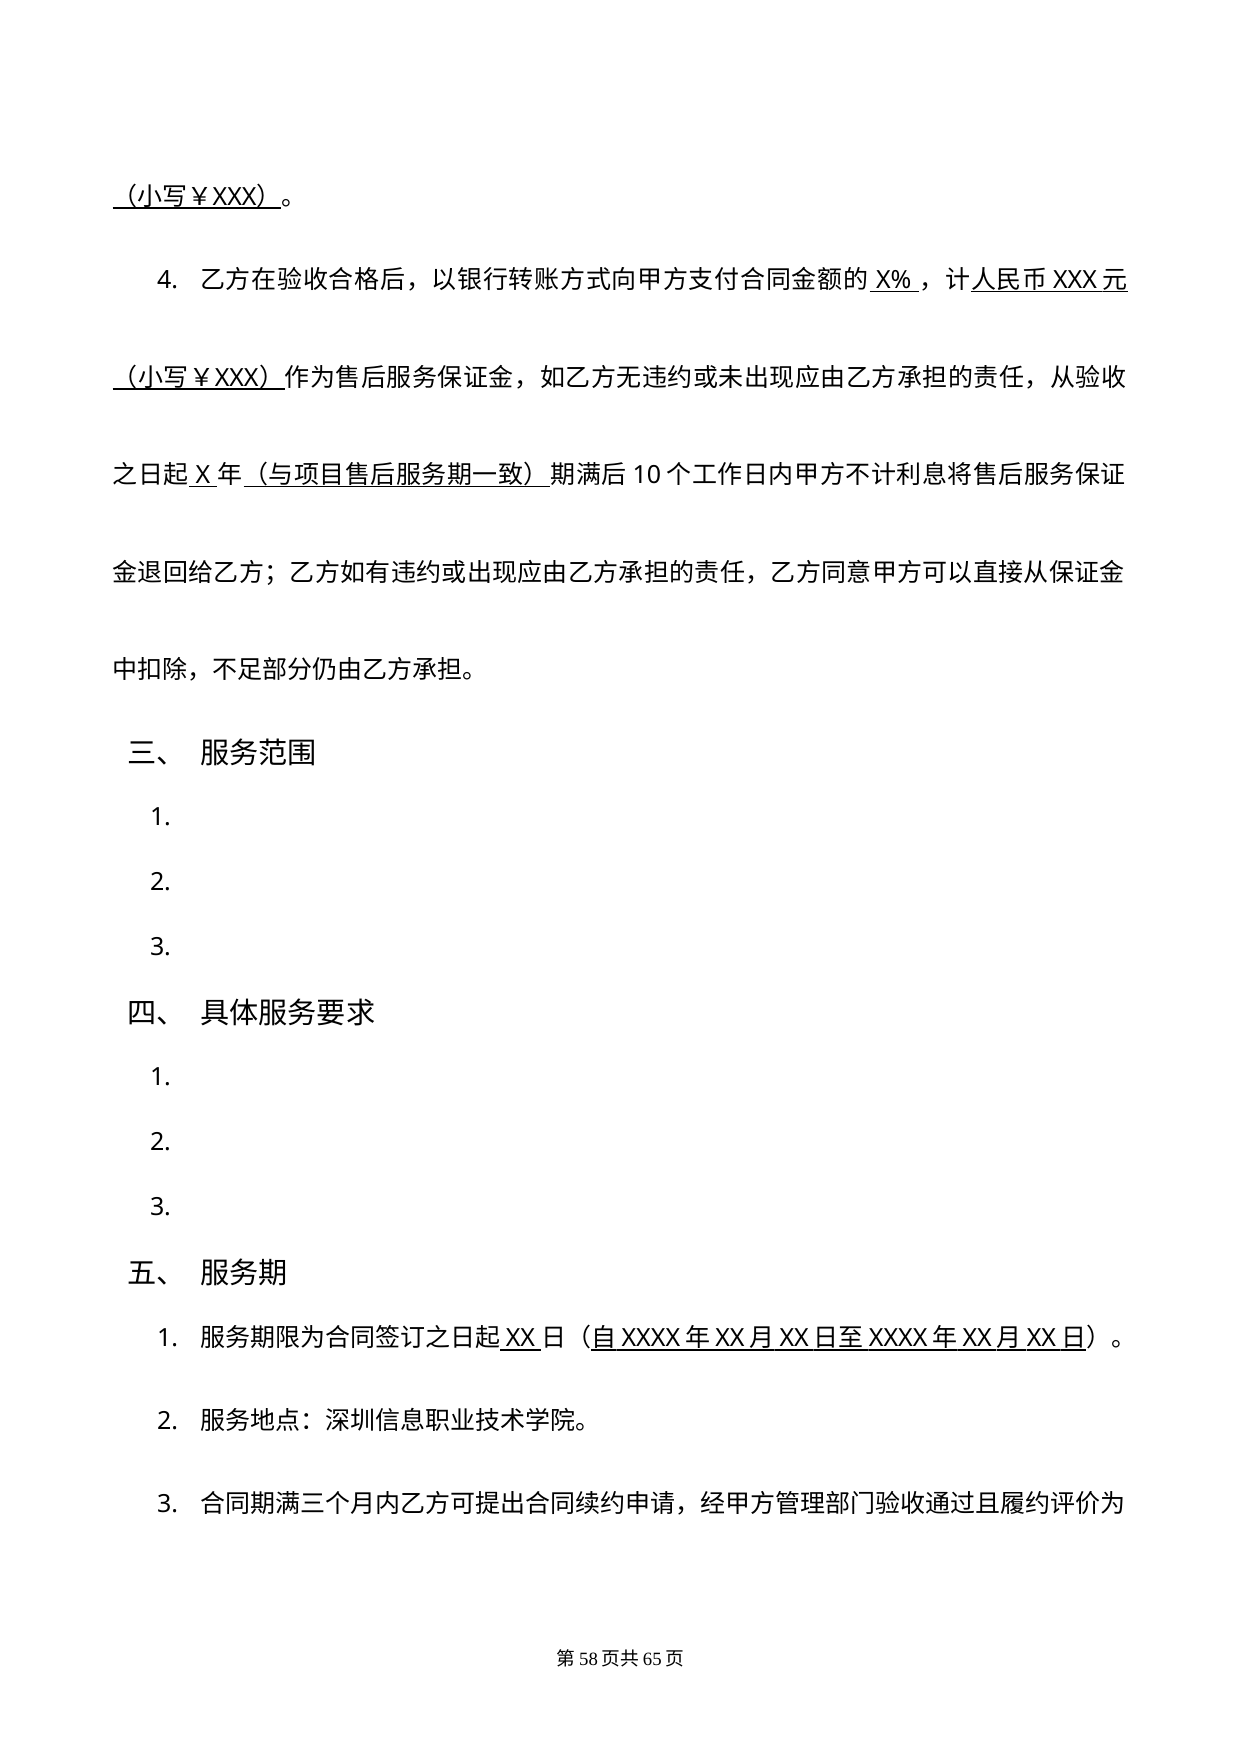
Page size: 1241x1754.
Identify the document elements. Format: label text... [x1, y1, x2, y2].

list 服务期限为合同签订之日起 XX 日（自XXXX年XX月XX日至XXXX年XX月XX日）。 [112, 1303, 1128, 1368]
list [112, 1469, 1128, 1534]
list 服务范围 [127, 718, 1128, 783]
list 乙方在验收合格后，以银行转账方式向甲方支付合同金额的 X% ，计人民币XXX元 （小写￥XXX）作为售后服务保证金，如乙方无违约或未出现应由乙方承担的责任，从验收之日起 X 年（与项目售后服务期一致）期满后10个工作日内甲方不计利息将售后服务保证金退回给乙方；乙方如有违约或出现应由乙方承担的责任，乙方同意甲方可以直接从保证金中扣除，不足部分仍由乙方承担。 [112, 245, 1128, 700]
list 服务地点：深圳信息职业技术学院。 [112, 1386, 1128, 1451]
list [112, 162, 1128, 227]
list 服务期 [127, 1238, 1128, 1303]
list 具体服务要求 [127, 978, 1128, 1043]
